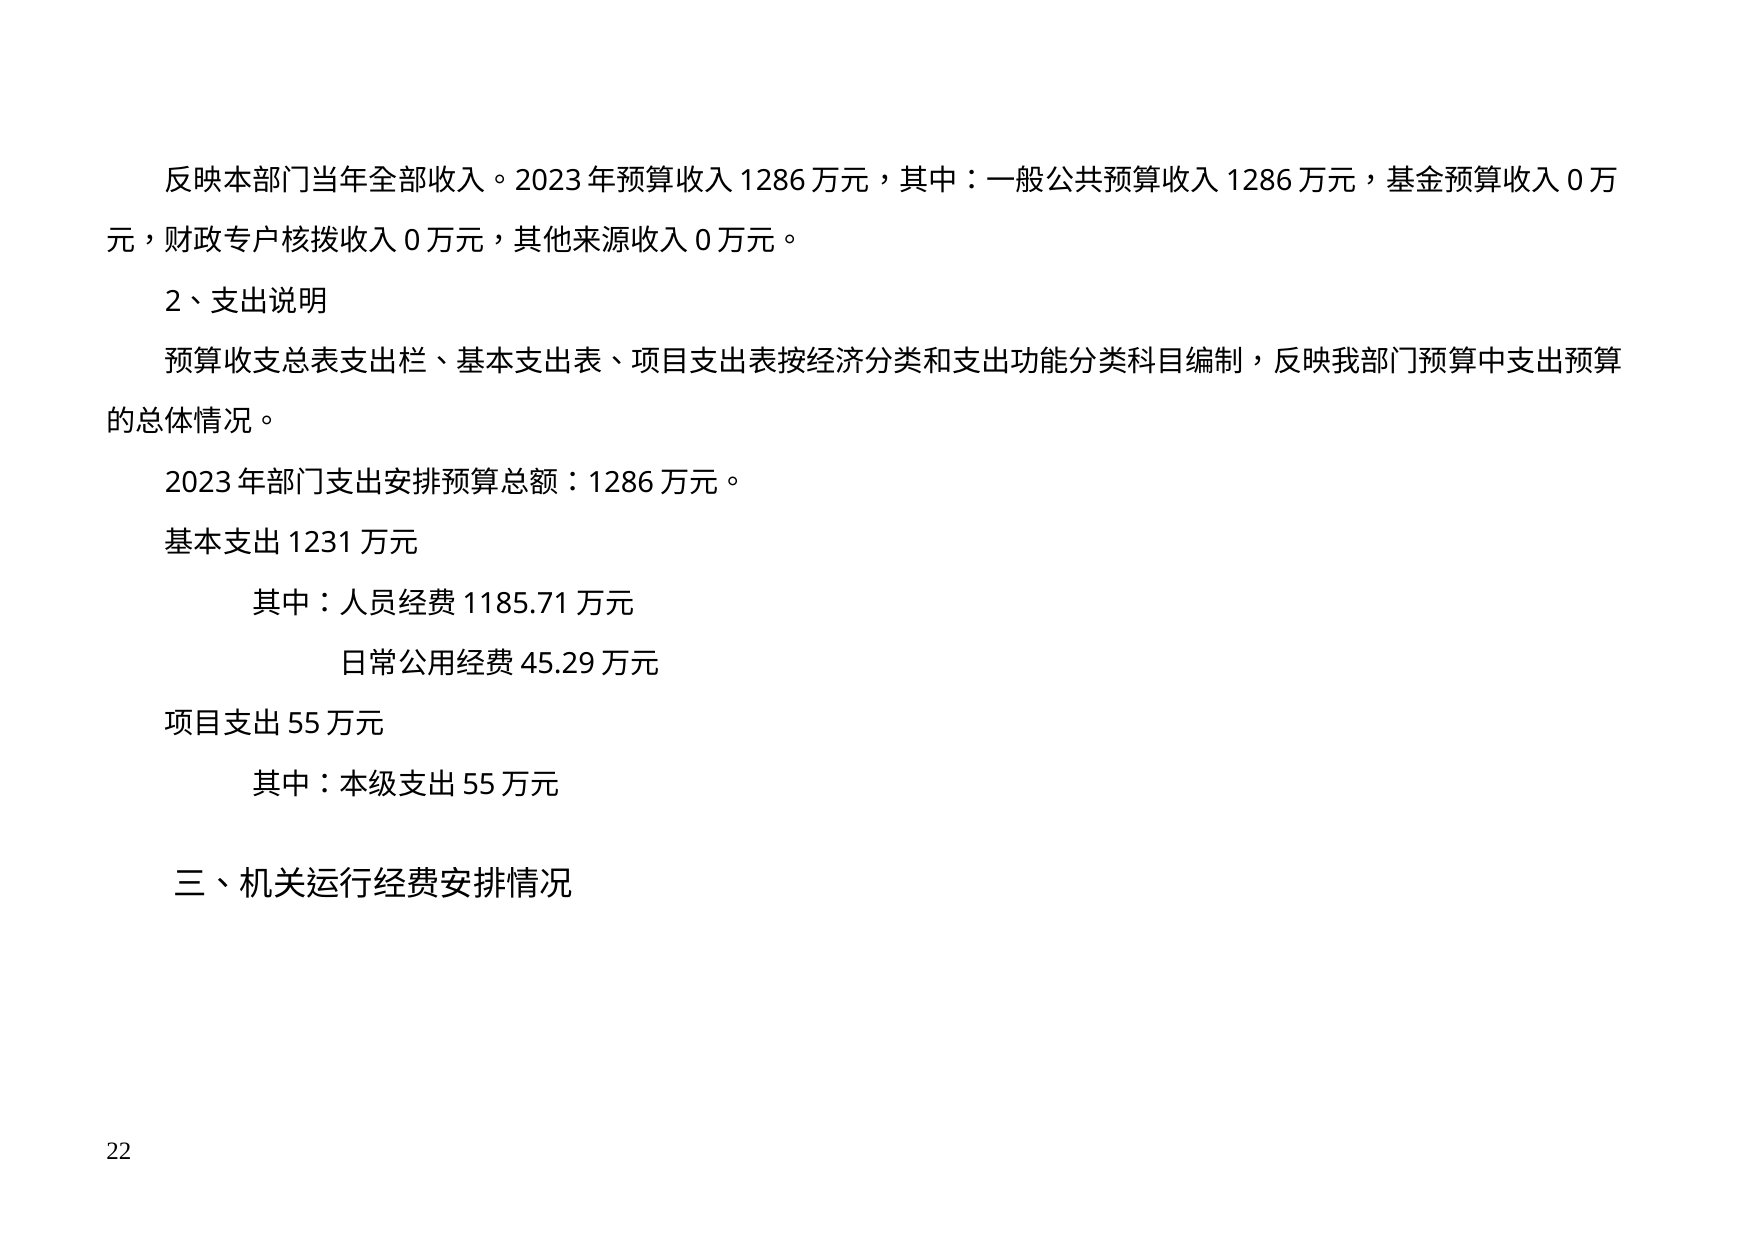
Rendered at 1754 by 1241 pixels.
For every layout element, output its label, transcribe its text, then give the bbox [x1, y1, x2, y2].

text 日常公用经费45.29万元 [106, 625, 1648, 686]
text 项目支出55万元 [106, 686, 1648, 746]
text 基本支出1231万元 [106, 504, 1648, 565]
text 三、机关运行经费安排情况 [106, 859, 1648, 905]
text 2023年部门支出安排预算总额：1286万元。 [106, 444, 1648, 504]
text 反映本部门当年全部收入。2023年预算收入1286万元，其中：一般公共预算收入1286万元，基金预算收入0万元，财政专户核拨收入0万元，其他来源收入0万元。 [106, 142, 1648, 263]
text 其中：人员经费1185.71万元 [106, 565, 1648, 625]
text 2、支出说明 [106, 263, 1648, 323]
text 其中：本级支出55万元 [106, 746, 1648, 806]
text 预算收支总表支出栏、基本支出表、项目支出表按经济分类和支出功能分类科目编制，反映我部门预算中支出预算的总体情况。 [106, 323, 1648, 444]
